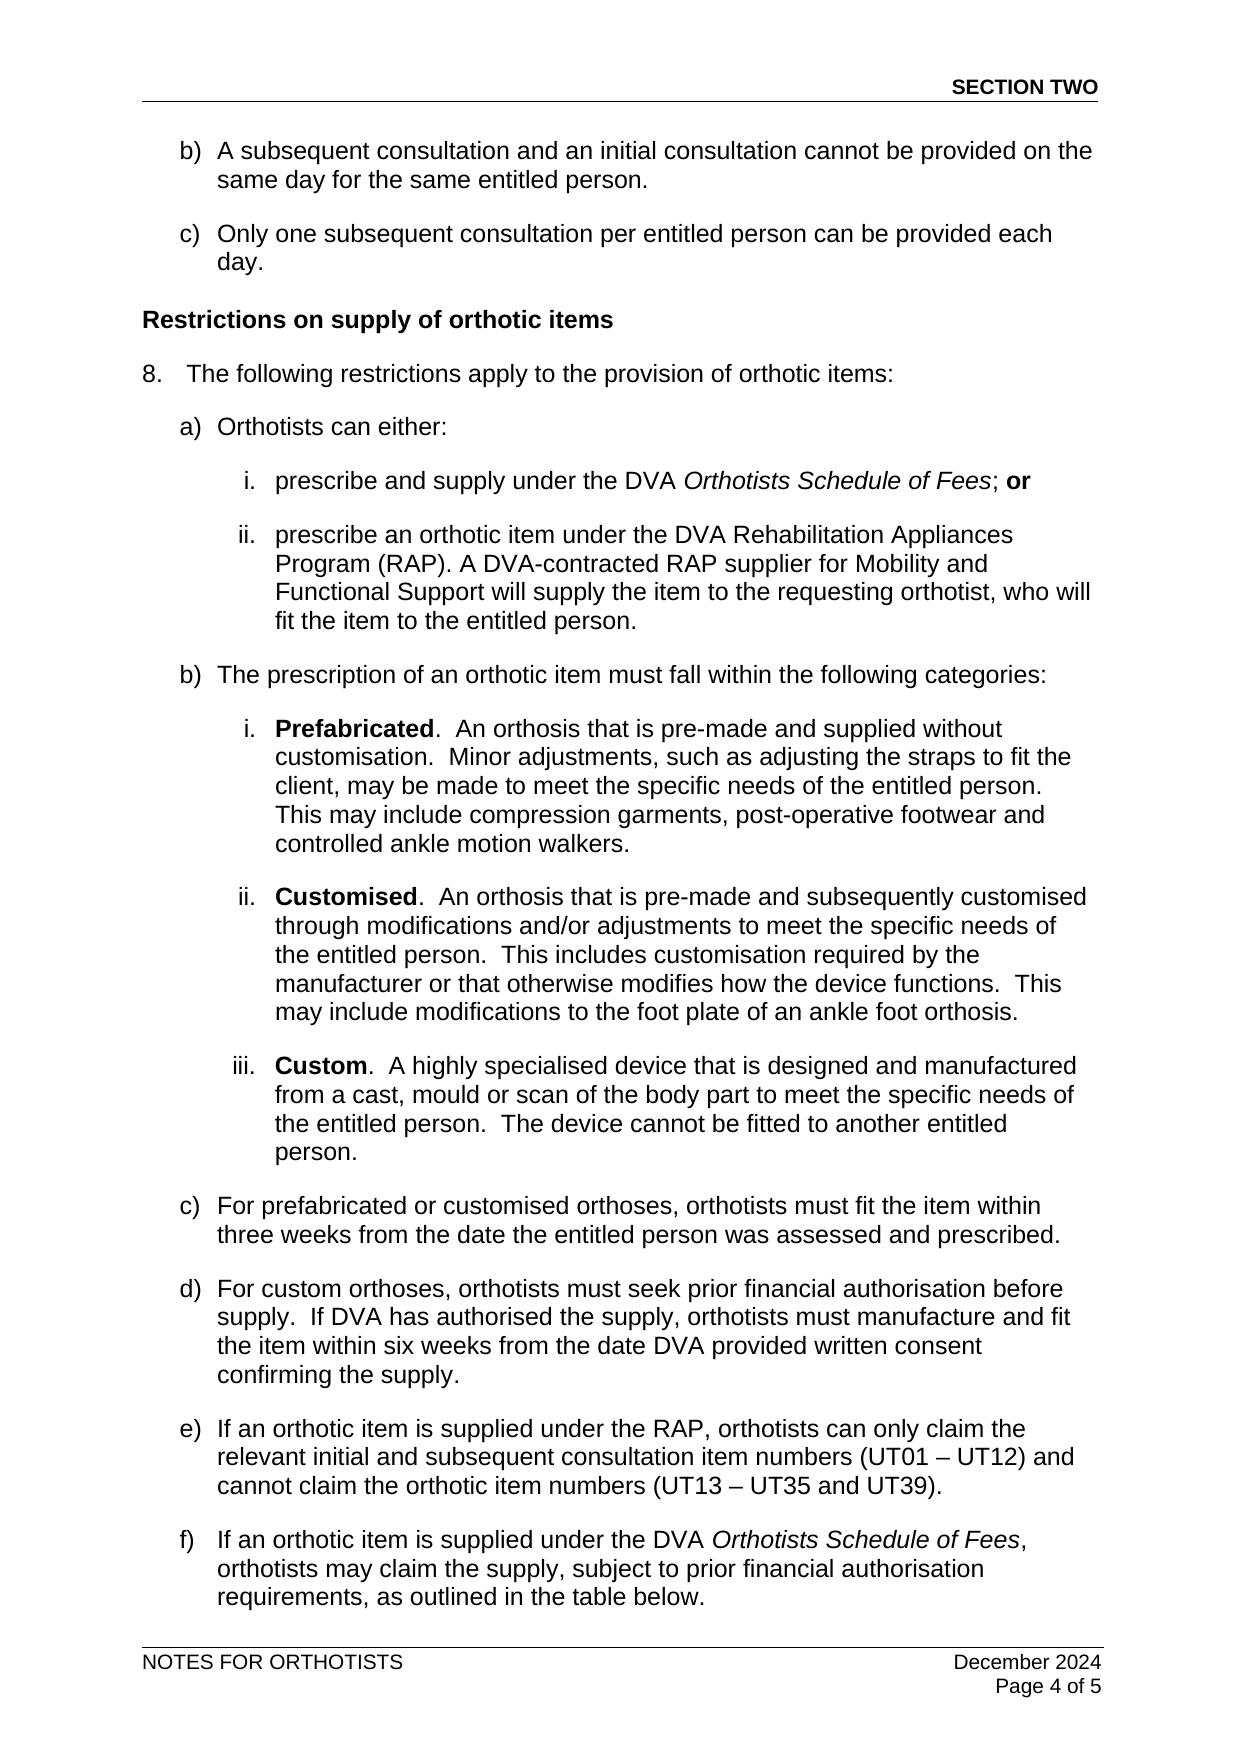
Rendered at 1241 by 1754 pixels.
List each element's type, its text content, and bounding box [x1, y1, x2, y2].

list Prefabricated. An orthosis that is pre-made and supplied without customisation. Minor adjustments, such as adjusting the straps to fit the client, may be made to meet the specific needs of the entitled person. This may include compression garments, post-operative footwear and controlled ankle motion walkers. [256, 714, 1098, 857]
list Customised. An orthosis that is pre-made and subsequently customised through modifications and/or adjustments to meet the specific needs of the entitled person. This includes customisation required by the manufacturer or that otherwise modifies how the device functions. This may include modifications to the foot plate of an ankle foot orthosis. [256, 882, 1098, 1026]
subtitle Restrictions on supply of orthotic items [142, 305, 1098, 334]
list Custom. A highly specialised device that is designed and manufactured from a cast, mould or scan of the body part to meet the specific needs of the entitled person. The device cannot be fitted to another entitled person. [256, 1051, 1098, 1166]
list prescribe and supply under the DVA Orthotists Schedule of Fees; or [256, 466, 1098, 495]
list The prescription of an orthotic item must fall within the following categories: [179, 660, 1098, 689]
list Only one subsequent consultation per entitled person can be provided each day. [179, 219, 1098, 305]
list For prefabricated or customised orthoses, orthotists must fit the item within three weeks from the date the entitled person was assessed and prescribed. [179, 1191, 1098, 1249]
list For custom orthoses, orthotists must seek prior financial authorisation before supply. If DVA has authorised the supply, orthotists must manufacture and fit the item within six weeks from the date DVA provided written consent confirming the supply. [179, 1274, 1098, 1389]
list Orthotists can either: [179, 412, 1098, 441]
list The following restrictions apply to the provision of orthotic items: [142, 359, 1098, 387]
list prescribe an orthotic item under the DVA Rehabilitation Appliances Program (RAP). A DVA-contracted RAP supplier for Mobility and Functional Support will supply the item to the requesting orthotist, who will fit the item to the entitled person. [256, 520, 1098, 635]
list If an orthotic item is supplied under the DVA Orthotists Schedule of Fees, orthotists may claim the supply, subject to prior financial authorisation requirements, as outlined in the table below. [179, 1525, 1098, 1611]
list If an orthotic item is supplied under the RAP, orthotists can only claim the relevant initial and subsequent consultation item numbers (UT01 – UT12) and cannot claim the orthotic item numbers (UT13 – UT35 and UT39). [179, 1414, 1098, 1500]
list A subsequent consultation and an initial consultation cannot be provided on the same day for the same entitled person. [179, 136, 1098, 194]
